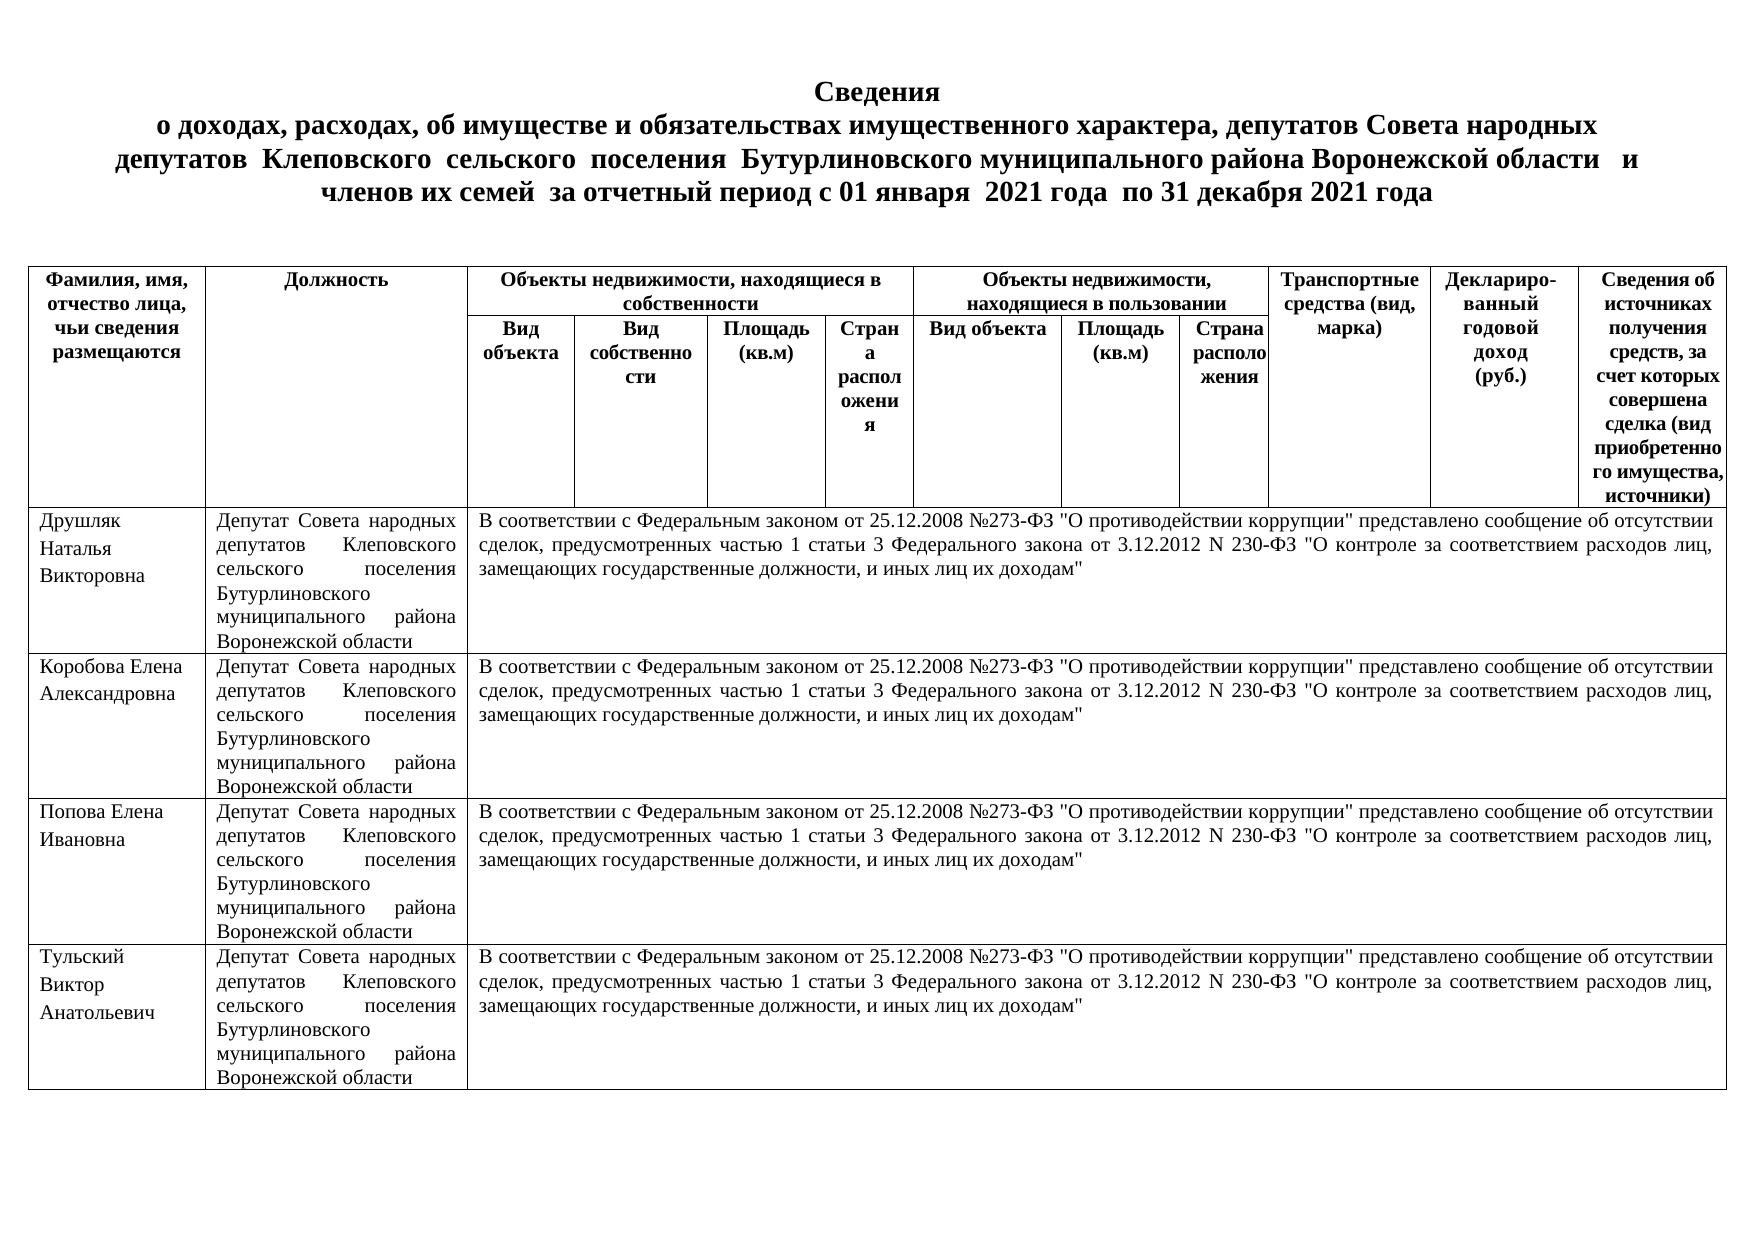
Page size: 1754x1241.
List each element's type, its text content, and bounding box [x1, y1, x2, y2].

table_cell Вид объекта [914, 316, 1061, 507]
table_cell Вид собственности [575, 316, 707, 507]
table_cell Площадь (кв.м) [1062, 316, 1179, 507]
table_cell Депутат Совета народных депутатов Клеповского сельского поселения Бутурлиновского муниципального района Воронежской области [206, 654, 467, 798]
table_header Транспортные средства (вид, марка) [1269, 267, 1430, 507]
table_header Должность [206, 267, 467, 507]
table_cell Депутат Совета народных депутатов Клеповского сельского поселения Бутурлиновского муниципального района Воронежской области [206, 508, 467, 653]
table_cell Коробова Елена Александровна [29, 654, 205, 798]
table_cell Друшляк Наталья Викторовна [29, 508, 205, 653]
table_header Декларированный годовой доход (руб.) [1431, 267, 1578, 507]
table_cell В соответствии с Федеральным законом от 25.12.2008 №273-ФЗ "О противодействии коррупции" представлено сообщение об отсутствии сделок, предусмотренных частью 1 статьи 3 Федерального закона от 3.12.2012 N 230-ФЗ "О контроле за соответствием расходов лиц, замещающих государственные должности, и иных лиц их доходам" [468, 945, 1726, 1089]
table_header Фамилия, имя, отчество лица, чьи сведения размещаются [29, 267, 205, 507]
table_cell Страна расположения [1180, 316, 1268, 507]
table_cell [206, 945, 467, 1089]
table_cell Страна расположения [826, 316, 913, 507]
table_header Сведения об источниках получения средств, за счет которых совершена сделка (вид приобретенного имущества, источники) [1579, 267, 1726, 507]
table_header Объекты недвижимости, находящиеся в собственности [468, 267, 913, 315]
table_cell Вид объекта [468, 316, 574, 507]
table_cell В соответствии с Федеральным законом от 25.12.2008 №273-ФЗ "О противодействии коррупции" представлено сообщение об отсутствии сделок, предусмотренных частью 1 статьи 3 Федерального закона от 3.12.2012 N 230-ФЗ "О контроле за соответствием расходов лиц, замещающих государственные должности, и иных лиц их доходам" [468, 654, 1726, 798]
table_cell Попова Елена Ивановна [29, 799, 205, 943]
table_cell Площадь (кв.м) [708, 316, 825, 507]
table_cell В соответствии с Федеральным законом от 25.12.2008 №273-ФЗ "О противодействии коррупции" представлено сообщение об отсутствии сделок, предусмотренных частью 1 статьи 3 Федерального закона от 3.12.2012 N 230-ФЗ "О контроле за соответствием расходов лиц, замещающих государственные должности, и иных лиц их доходам" [468, 799, 1726, 943]
table_header Объекты недвижимости, находящиеся в пользовании [914, 267, 1268, 315]
table_cell Тульский Виктор Анатольевич [29, 945, 205, 1089]
table_cell В соответствии с Федеральным законом от 25.12.2008 №273-ФЗ "О противодействии коррупции" представлено сообщение об отсутствии сделок, предусмотренных частью 1 статьи 3 Федерального закона от 3.12.2012 N 230-ФЗ "О контроле за соответствием расходов лиц, замещающих государственные должности, и иных лиц их доходам" [468, 508, 1726, 653]
table_cell Депутат Совета народных депутатов Клеповского сельского поселения Бутурлиновского муниципального района Воронежской области [206, 799, 467, 943]
